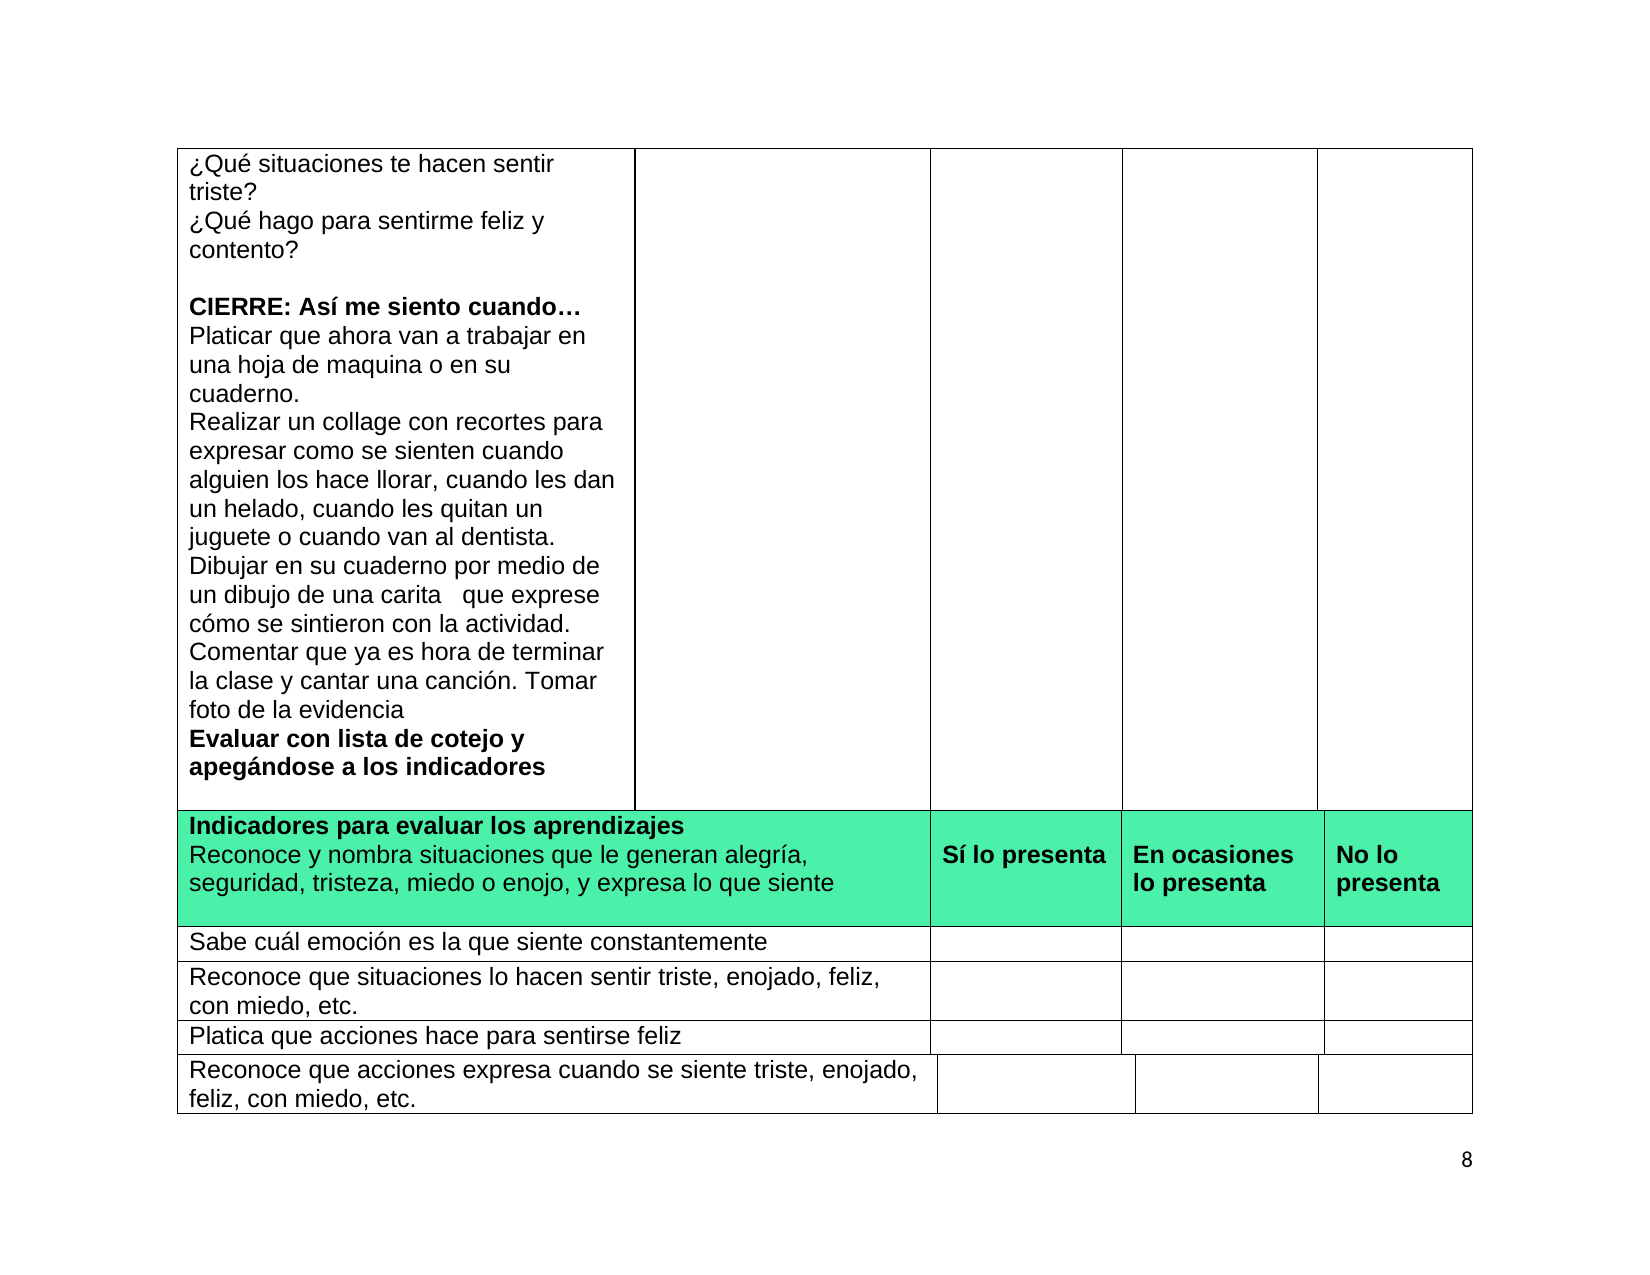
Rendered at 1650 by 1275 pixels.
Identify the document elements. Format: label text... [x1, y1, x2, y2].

table_cell [1319, 1055, 1472, 1113]
table_cell [931, 962, 1121, 1020]
table_cell [931, 1021, 1121, 1054]
table_cell [1136, 1055, 1318, 1113]
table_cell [1123, 149, 1317, 810]
table_cell Sabe cuál emoción es la que siente constantemente [178, 927, 930, 961]
table_cell [1325, 927, 1472, 961]
table_cell [1122, 962, 1324, 1020]
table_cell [636, 149, 930, 810]
table_cell [1122, 1021, 1324, 1054]
table_cell No lo presenta [1325, 811, 1472, 926]
table_cell Reconoce que acciones expresa cuando se siente triste, enojado, feliz, con miedo, etc. [178, 1055, 937, 1113]
table_cell Sí lo presenta [931, 811, 1121, 926]
table_cell Platica que acciones hace para sentirse feliz [178, 1021, 930, 1054]
table_cell [931, 927, 1121, 961]
table_cell En ocasiones lo presenta [1122, 811, 1324, 926]
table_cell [178, 149, 634, 810]
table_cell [1318, 149, 1472, 810]
table_cell [1325, 1021, 1472, 1054]
table_cell [1325, 962, 1472, 1020]
table_cell Indicadores para evaluar los aprendizajes Reconoce y nombra situaciones que le generan alegría, seguridad, tristeza, miedo o enojo, y expresa lo que siente [178, 811, 930, 926]
table_cell [1122, 927, 1324, 961]
table_cell Reconoce que situaciones lo hacen sentir triste, enojado, feliz, con miedo, etc. [178, 962, 930, 1020]
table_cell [931, 149, 1122, 810]
table_cell [938, 1055, 1135, 1113]
